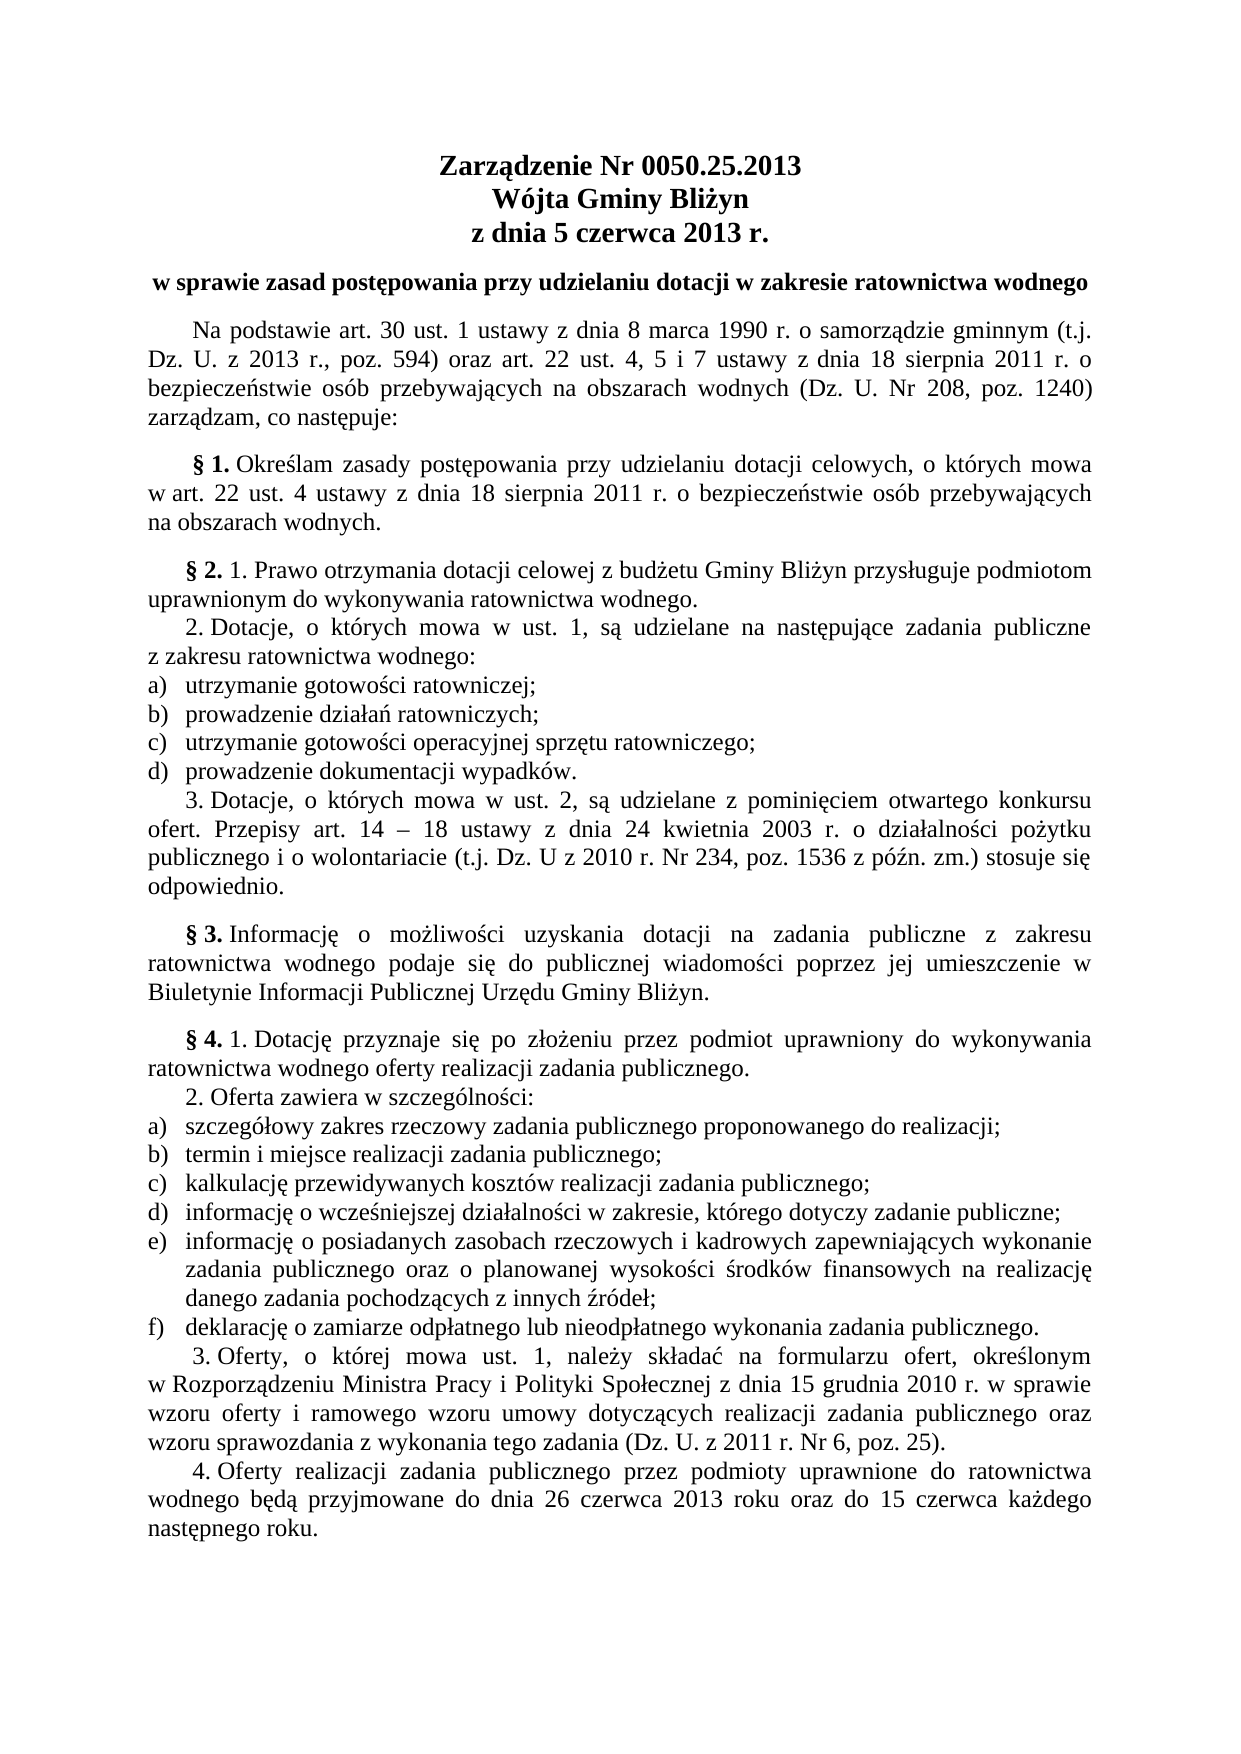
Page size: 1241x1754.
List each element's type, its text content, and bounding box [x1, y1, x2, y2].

list termin i miejsce realizacji zadania publicznego; [148, 1139, 1093, 1168]
list prowadzenie dokumentacji wypadków. [148, 756, 1093, 785]
list utrzymanie gotowości ratowniczej; [148, 670, 1093, 699]
list deklarację o zamiarze odpłatnego lub nieodpłatnego wykonania zadania publicznego. [148, 1312, 1093, 1341]
text § 1. Określam zasady postępowania przy udzielaniu dotacji celowych, o których mowa w art. 22 ust. 4 ustawy z dnia 18 sierpnia 2011 r. o bezpieczeństwie osób przebywających na obszarach wodnych. [148, 449, 1093, 536]
list informację o posiadanych zasobach rzeczowych i kadrowych zapewniających wykonanie zadania publicznego oraz o planowanej wysokości środków finansowych na realizację danego zadania pochodzących z innych źródeł; [148, 1226, 1093, 1312]
title Zarządzenie Nr 0050.25.2013 [148, 148, 1093, 181]
list kalkulację przewidywanych kosztów realizacji zadania publicznego; [148, 1168, 1093, 1197]
text 3. Dotacje, o których mowa w ust. 2, są udzielane z pominięciem otwartego konkursu ofert. Przepisy art. 14 – 18 ustawy z dnia 24 kwietnia 2003 r. o działalności pożytku publicznego i o wolontariacie (t.j. Dz. U z 2010 r. Nr 234, poz. 1536 z późn. zm.) stosuje się odpowiednio. [148, 785, 1093, 900]
text z dnia 5 czerwca 2013 r. [148, 215, 1093, 248]
text § 3. Informację o możliwości uzyskania dotacji na zadania publiczne z zakresu ratownictwa wodnego podaje się do publicznej wiadomości poprzez jej umieszczenie w Biuletynie Informacji Publicznej Urzędu Gminy Bliżyn. [148, 919, 1093, 1005]
list szczegółowy zakres rzeczowy zadania publicznego proponowanego do realizacji; [148, 1111, 1093, 1139]
text 4. Oferty realizacji zadania publicznego przez podmioty uprawnione do ratownictwa wodnego będą przyjmowane do dnia 26 czerwca 2013 roku oraz do 15 czerwca każdego następnego roku. [148, 1456, 1093, 1542]
list informację o wcześniejszej działalności w zakresie, którego dotyczy zadanie publiczne; [148, 1197, 1093, 1226]
text § 2. 1. Prawo otrzymania dotacji celowej z budżetu Gminy Bliżyn przysługuje podmiotom uprawnionym do wykonywania ratownictwa wodnego. [148, 555, 1093, 612]
text 2. Oferta zawiera w szczególności: [148, 1082, 1093, 1111]
text Wójta Gminy Bliżyn [148, 181, 1093, 215]
text 3. Oferty, o której mowa ust. 1, należy składać na formularzu ofert, określonym w Rozporządzeniu Ministra Pracy i Polityki Społecznej z dnia 15 grudnia 2010 r. w sprawie wzoru oferty i ramowego wzoru umowy dotyczących realizacji zadania publicznego oraz wzoru sprawozdania z wykonania tego zadania (Dz. U. z 2011 r. Nr 6, poz. 25). [148, 1341, 1093, 1456]
list utrzymanie gotowości operacyjnej sprzętu ratowniczego; [148, 727, 1093, 756]
list prowadzenie działań ratowniczych; [148, 699, 1093, 727]
text w sprawie zasad postępowania przy udzielaniu dotacji w zakresie ratownictwa wodnego [148, 267, 1093, 296]
text § 4. 1. Dotację przyznaje się po złożeniu przez podmiot uprawniony do wykonywania ratownictwa wodnego oferty realizacji zadania publicznego. [148, 1024, 1093, 1082]
text 2. Dotacje, o których mowa w ust. 1, są udzielane na następujące zadania publiczne z zakresu ratownictwa wodnego: [148, 612, 1093, 670]
text Na podstawie art. 30 ust. 1 ustawy z dnia 8 marca 1990 r. o samorządzie gminnym (t.j. Dz. U. z 2013 r., poz. 594) oraz art. 22 ust. 4, 5 i 7 ustawy z dnia 18 sierpnia 2011 r. o bezpieczeństwie osób przebywających na obszarach wodnych (Dz. U. Nr 208, poz. 1240) zarządzam, co następuje: [148, 315, 1093, 430]
